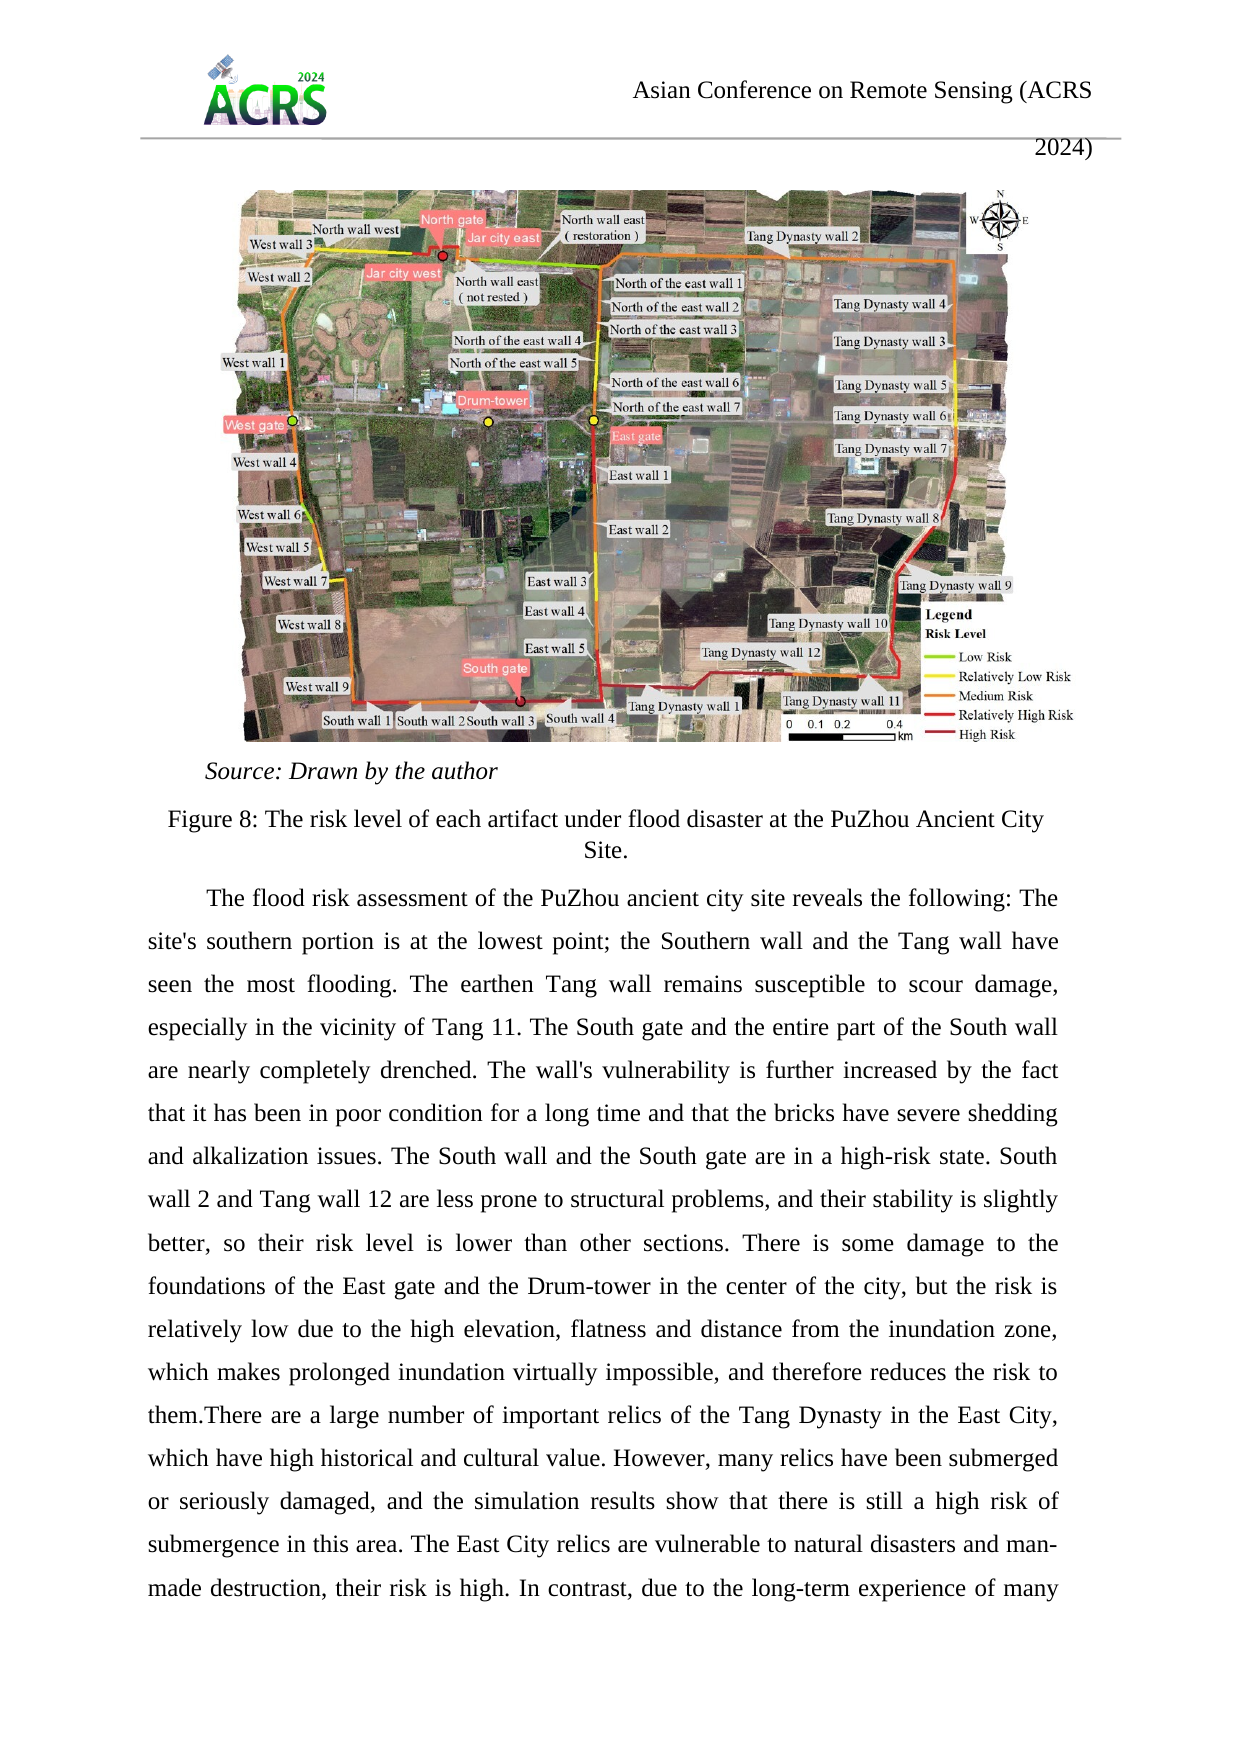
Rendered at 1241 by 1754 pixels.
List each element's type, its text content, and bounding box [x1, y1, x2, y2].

picture [194, 52, 336, 124]
text Source: Drawn by the author [205, 756, 1064, 785]
picture [210, 190, 1088, 742]
text Figure 8: The risk level of each artifact under flood disaster at the PuZhou Ancient City Site. [148, 804, 1064, 864]
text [148, 883, 1059, 1601]
